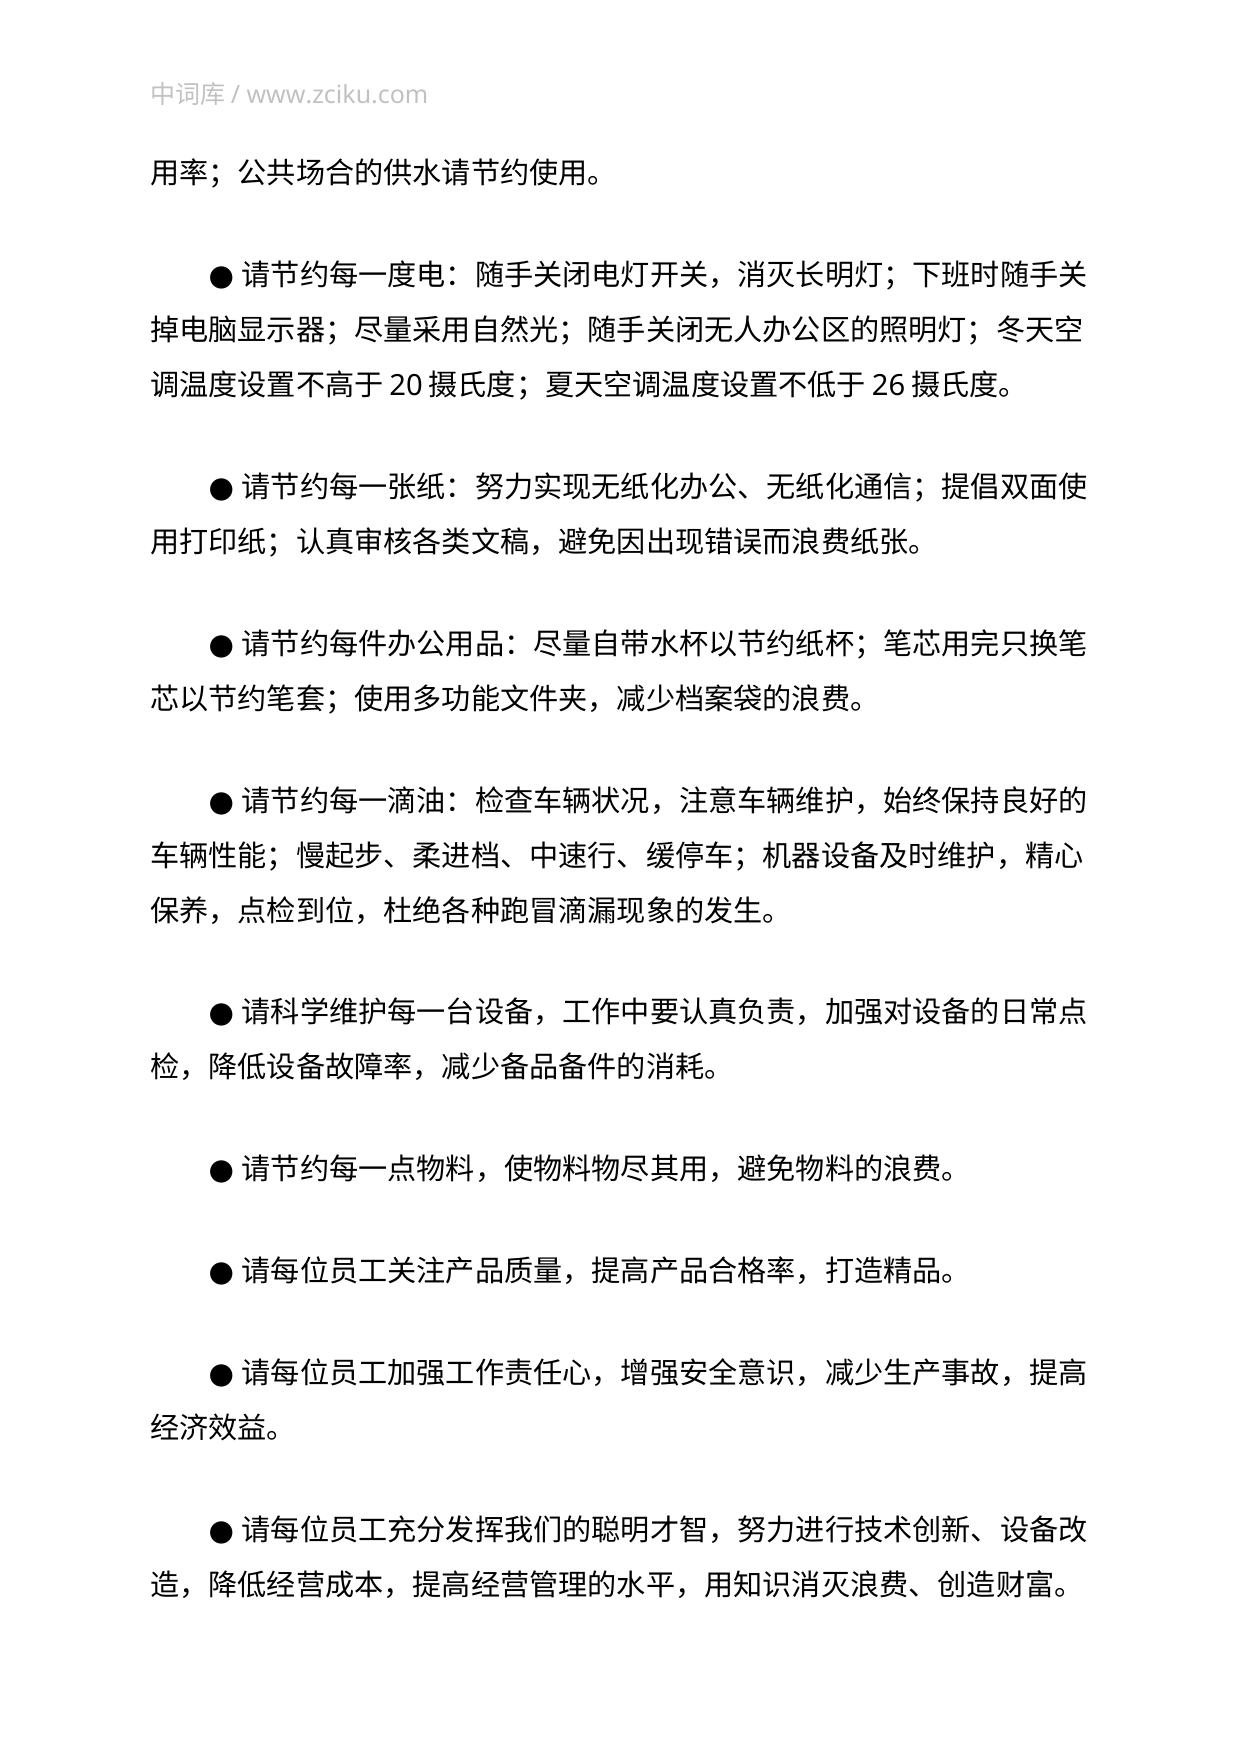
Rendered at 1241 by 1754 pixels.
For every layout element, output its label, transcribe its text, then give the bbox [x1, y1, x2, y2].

text ● 请科学维护每一台设备，工作中要认真负责，加强对设备的日常点检，降低设备故障率，减少备品备件的消耗。 [150, 989, 1090, 1086]
text ● 请每位员工充分发挥我们的聪明才智，努力进行技术创新、设备改造，降低经营成本，提高经营管理的水平，用知识消灭浪费、创造财富。 [150, 1506, 1090, 1604]
text ● 请每位员工加强工作责任心，增强安全意识，减少生产事故，提高经济效益。 [150, 1349, 1090, 1447]
text ● 请节约每一张纸：努力实现无纸化办公、无纸化通信；提倡双面使用打印纸；认真审核各类文稿，避免因出现错误而浪费纸张。 [150, 464, 1090, 561]
text ● 请每位员工关注产品质量，提高产品合格率，打造精品。 [150, 1248, 1090, 1290]
text ● 请节约每一度电：随手关闭电灯开关，消灭长明灯；下班时随手关掉电脑显示器；尽量采用自然光；随手关闭无人办公区的照明灯；冬天空调温度设置不高于20摄氏度；夏天空调温度设置不低于26摄氏度。 [150, 252, 1090, 404]
text ● 请节约每一点物料，使物料物尽其用，避免物料的浪费。 [150, 1146, 1090, 1188]
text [150, 150, 1090, 192]
text ● 请节约每件办公用品：尽量自带水杯以节约纸杯；笔芯用完只换笔芯以节约笔套；使用多功能文件夹，减少档案袋的浪费。 [150, 620, 1090, 718]
text ● 请节约每一滴油：检查车辆状况，注意车辆维护，始终保持良好的车辆性能；慢起步、柔进档、中速行、缓停车；机器设备及时维护，精心保养，点检到位，杜绝各种跑冒滴漏现象的发生。 [150, 777, 1090, 929]
